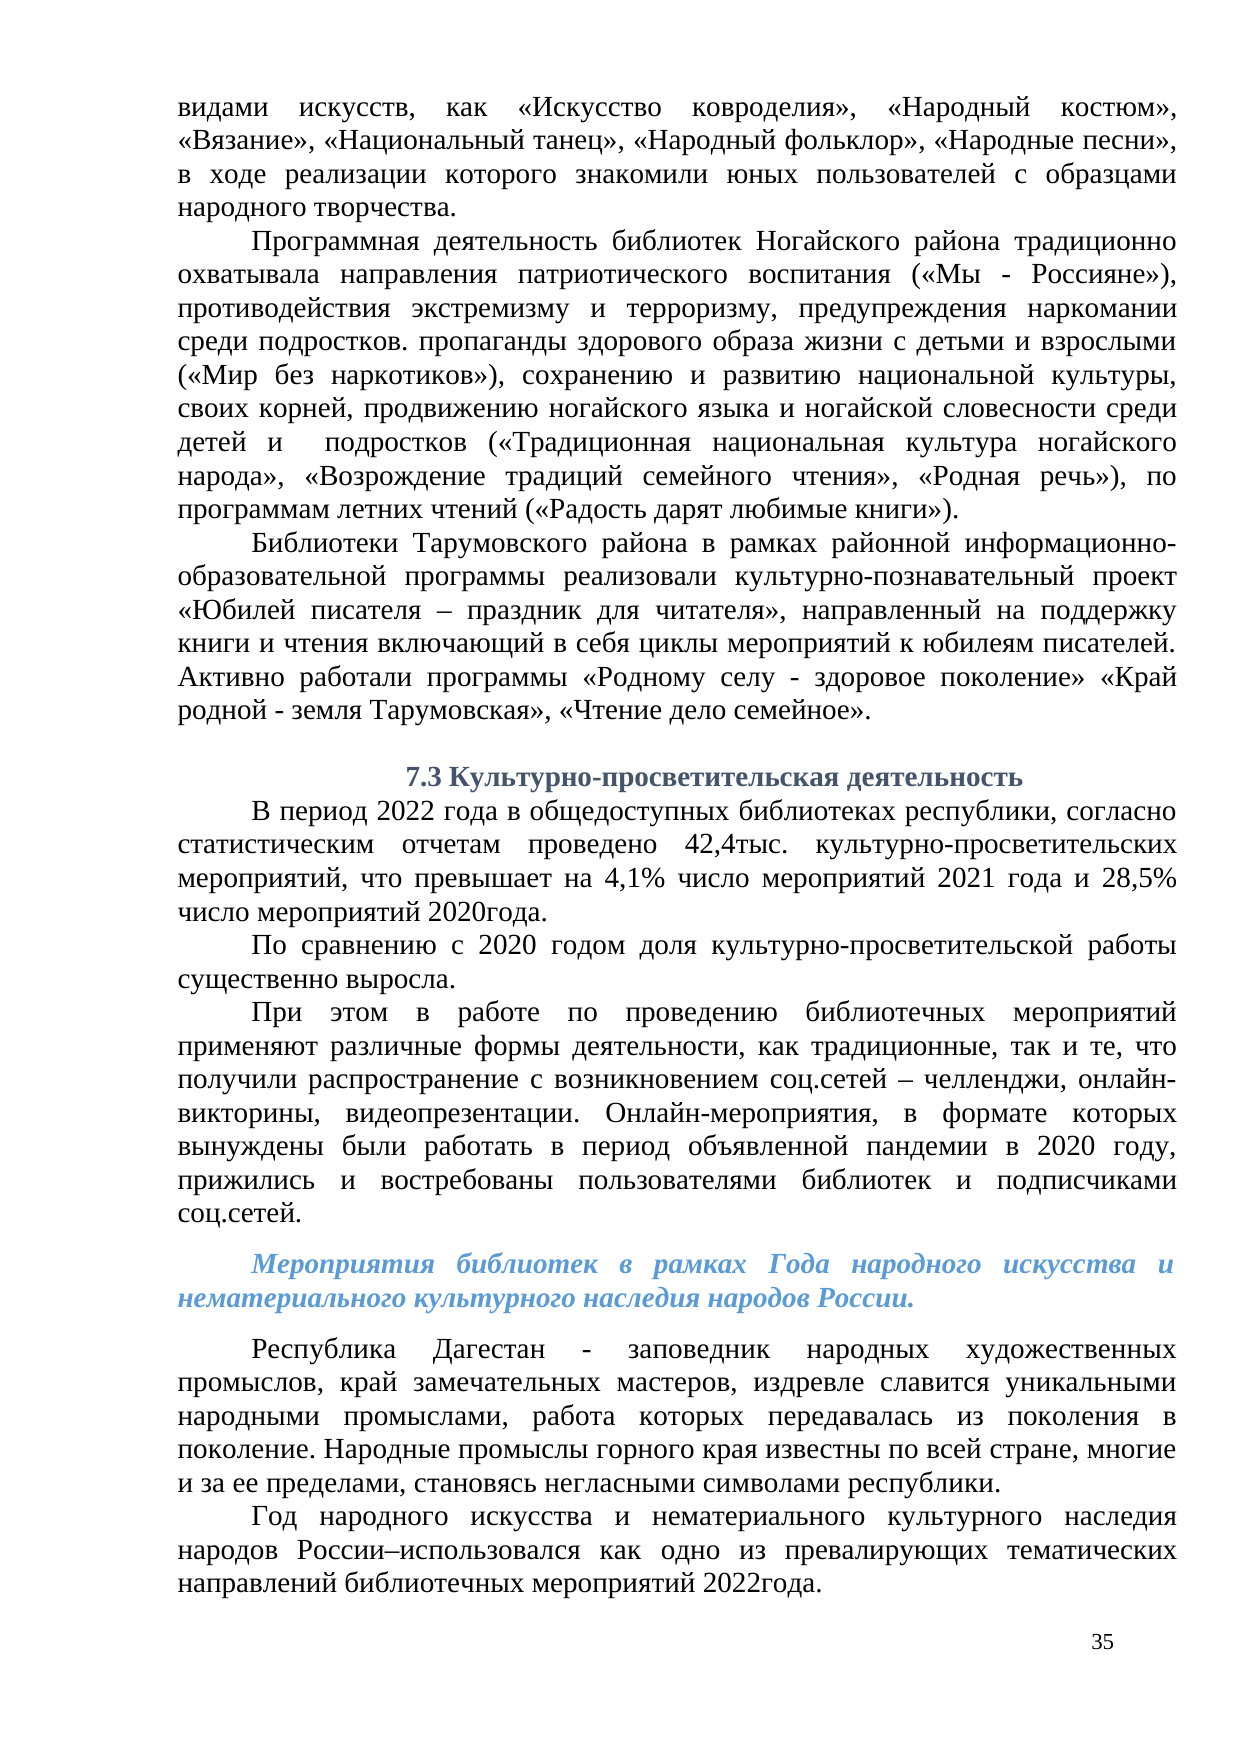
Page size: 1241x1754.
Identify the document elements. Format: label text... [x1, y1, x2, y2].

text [177, 89, 1178, 223]
text При этом в работе по проведению библиотечных мероприятий применяют различные формы деятельности, как традиционные, так и те, что получили распространение с возникновением соц.сетей – челленджи, онлайн-викторины, видеопрезентации. Онлайн-мероприятия, в формате которых вынуждены были работать в период объявленной пандемии в 2020 году, прижились и востребованы пользователями библиотек и подписчиками соц.сетей. [177, 994, 1178, 1229]
text По сравнению с 2020 годом доля культурно-просветительской работы существенно выросла. [177, 927, 1178, 994]
text Мероприятия библиотек в рамках Года народного искусства и нематериального культурного наследия народов России. [177, 1246, 1178, 1313]
text В период 2022 года в общедоступных библиотеках республики, согласно статистическим отчетам проведено 42,4тыс. культурно-просветительских мероприятий, что превышает на 4,1% число мероприятий 2021 года и 28,5% число мероприятий 2020года. [177, 793, 1178, 927]
text Библиотеки Тарумовского района в рамках районной информационно-образовательной программы реализовали культурно-познавательный проект «Юбилей писателя – праздник для читателя», направленный на поддержку книги и чтения включающий в себя циклы мероприятий к юбилеям писателей. Активно работали программы «Родному селу - здоровое поколение» «Край родной - земля Тарумовская», «Чтение дело семейное». [177, 525, 1178, 726]
text Республика Дагестан - заповедник народных художественных промыслов, край замечательных мастеров, издревле славится уникальными народными промыслами, работа которых передавалась из поколения в поколение. Народные промыслы горного края известны по всей стране, многие и за ее пределами, становясь негласными символами республики. [177, 1331, 1178, 1498]
text Программная деятельность библиотек Ногайского района традиционно охватывала направления патриотического воспитания («Мы - Россияне»), противодействия экстремизму и терроризму, предупреждения наркомании среди подростков. пропаганды здорового образа жизни с детьми и взрослыми («Мир без наркотиков»), сохранению и развитию национальной культуры, своих корней, продвижению ногайского языка и ногайской словесности среди детей и подростков («Традиционная национальная культура ногайского народа», «Возрождение традиций семейного чтения», «Родная речь»), по программам летних чтений («Радость дарят любимые книги»). [177, 223, 1178, 525]
subtitle 7.3 Культурно-просветительская деятельность [177, 759, 1178, 793]
text Год народного искусства и нематериального культурного наследия народов России–использовался как одно из превалирующих тематических направлений библиотечных мероприятий 2022года. [177, 1498, 1178, 1599]
